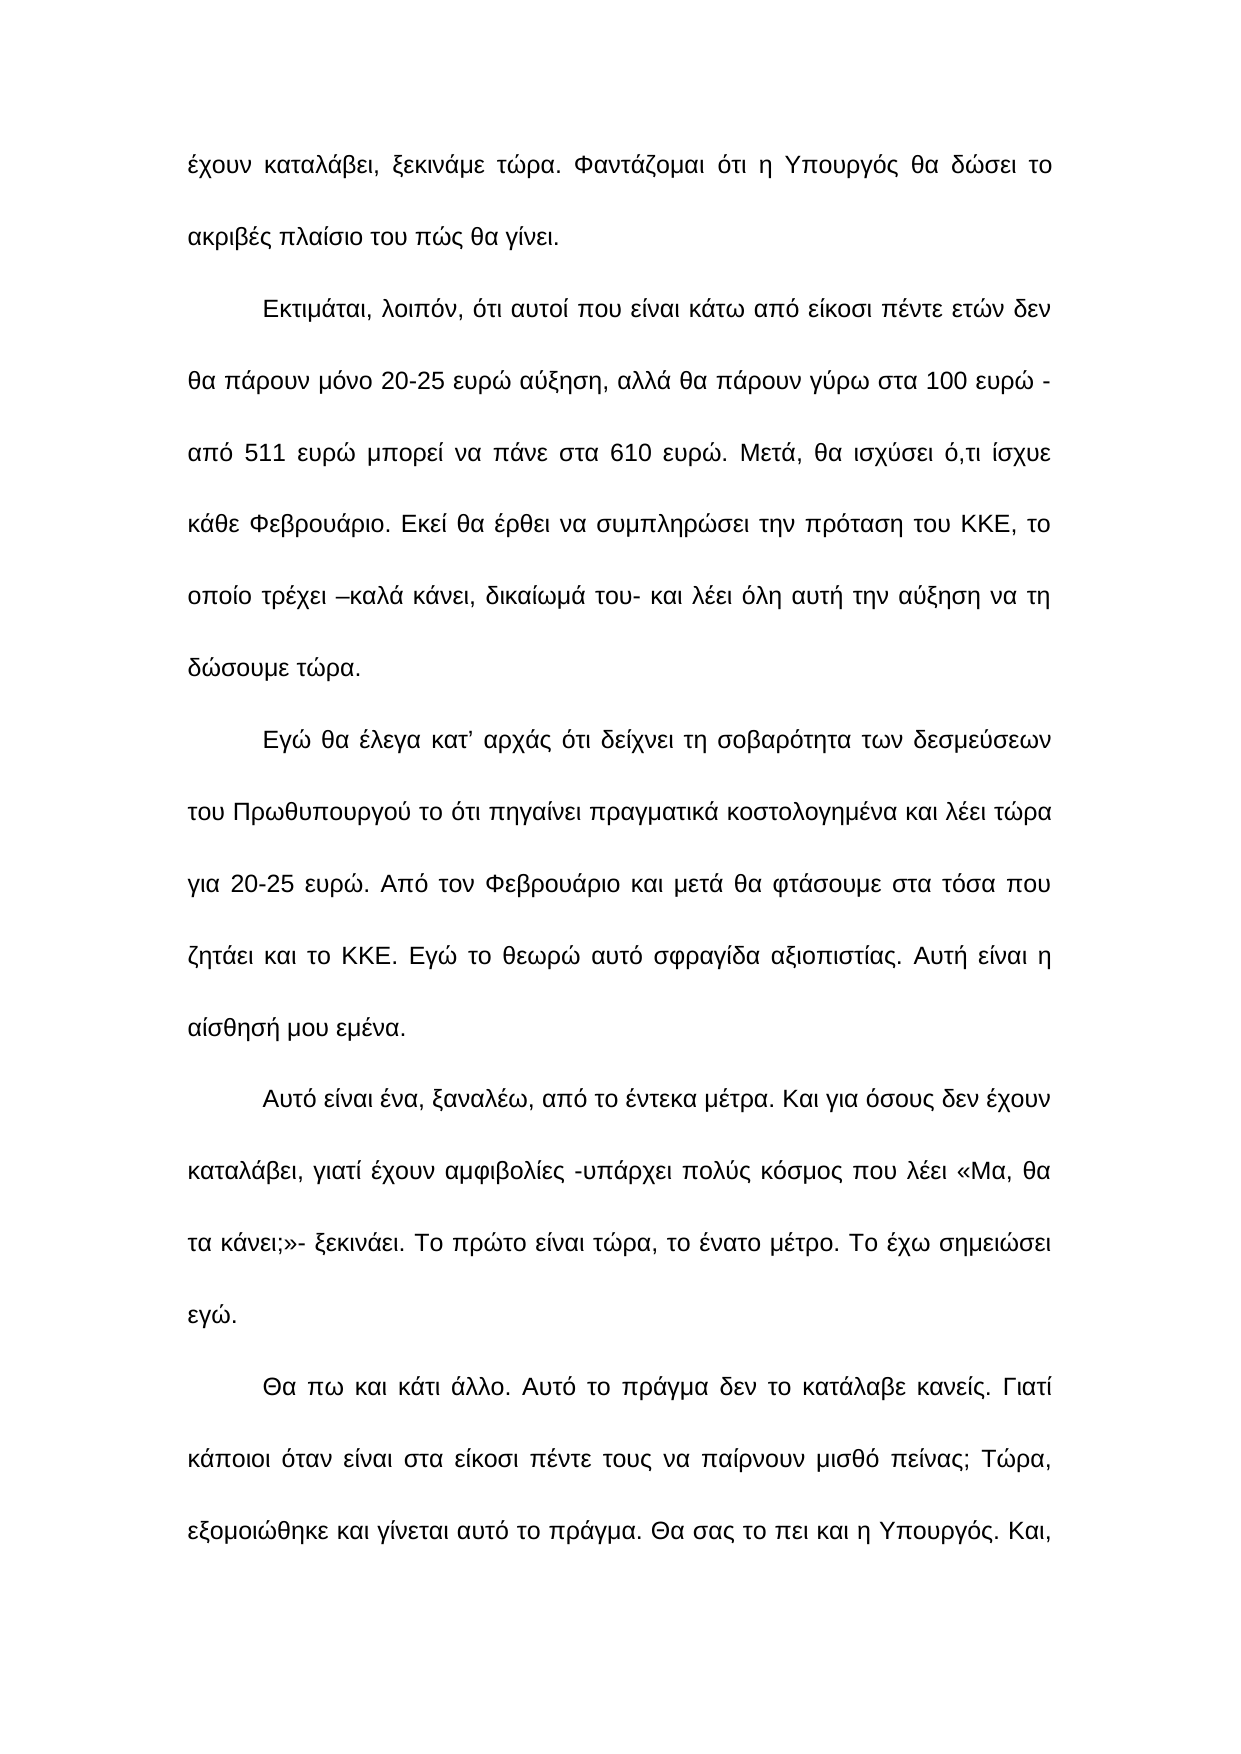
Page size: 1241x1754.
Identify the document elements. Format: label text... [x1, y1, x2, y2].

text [187, 1372, 1053, 1544]
text Εκτιμάται, λοιπόν, ότι αυτοί που είναι κάτω από είκοσι πέντε ετών δεν θα πάρουν μόνο 20-25 ευρώ αύξηση, αλλά θα πάρουν γύρω στα 100 ευρώ -από 511 ευρώ μπορεί να πάνε στα 610 ευρώ. Μετά, θα ισχύσει ό,τι ίσχυε κάθε Φεβρουάριο. Εκεί θα έρθει να συμπληρώσει την πρόταση του ΚΚΕ, το οποίο τρέχει –καλά κάνει, δικαίωμά του- και λέει όλη αυτή την αύξηση να τη δώσουμε τώρα. [187, 294, 1053, 682]
text Αυτό είναι ένα, ξαναλέω, από το έντεκα μέτρα. Και για όσους δεν έχουν καταλάβει, γιατί έχουν αμφιβολίες -υπάρχει πολύς κόσμος που λέει «Μα, θα τα κάνει;»- ξεκινάει. Το πρώτο είναι τώρα, το ένατο μέτρο. Το έχω σημειώσει εγώ. [187, 1084, 1053, 1329]
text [187, 150, 1053, 251]
text Εγώ θα έλεγα κατ’ αρχάς ότι δείχνει τη σοβαρότητα των δεσμεύσεων του Πρωθυπουργού το ότι πηγαίνει πραγματικά κοστολογημένα και λέει τώρα για 20-25 ευρώ. Από τον Φεβρουάριο και μετά θα φτάσουμε στα τόσα που ζητάει και το ΚΚΕ. Εγώ το θεωρώ αυτό σφραγίδα αξιοπιστίας. Αυτή είναι η αίσθησή μου εμένα. [187, 725, 1053, 1041]
